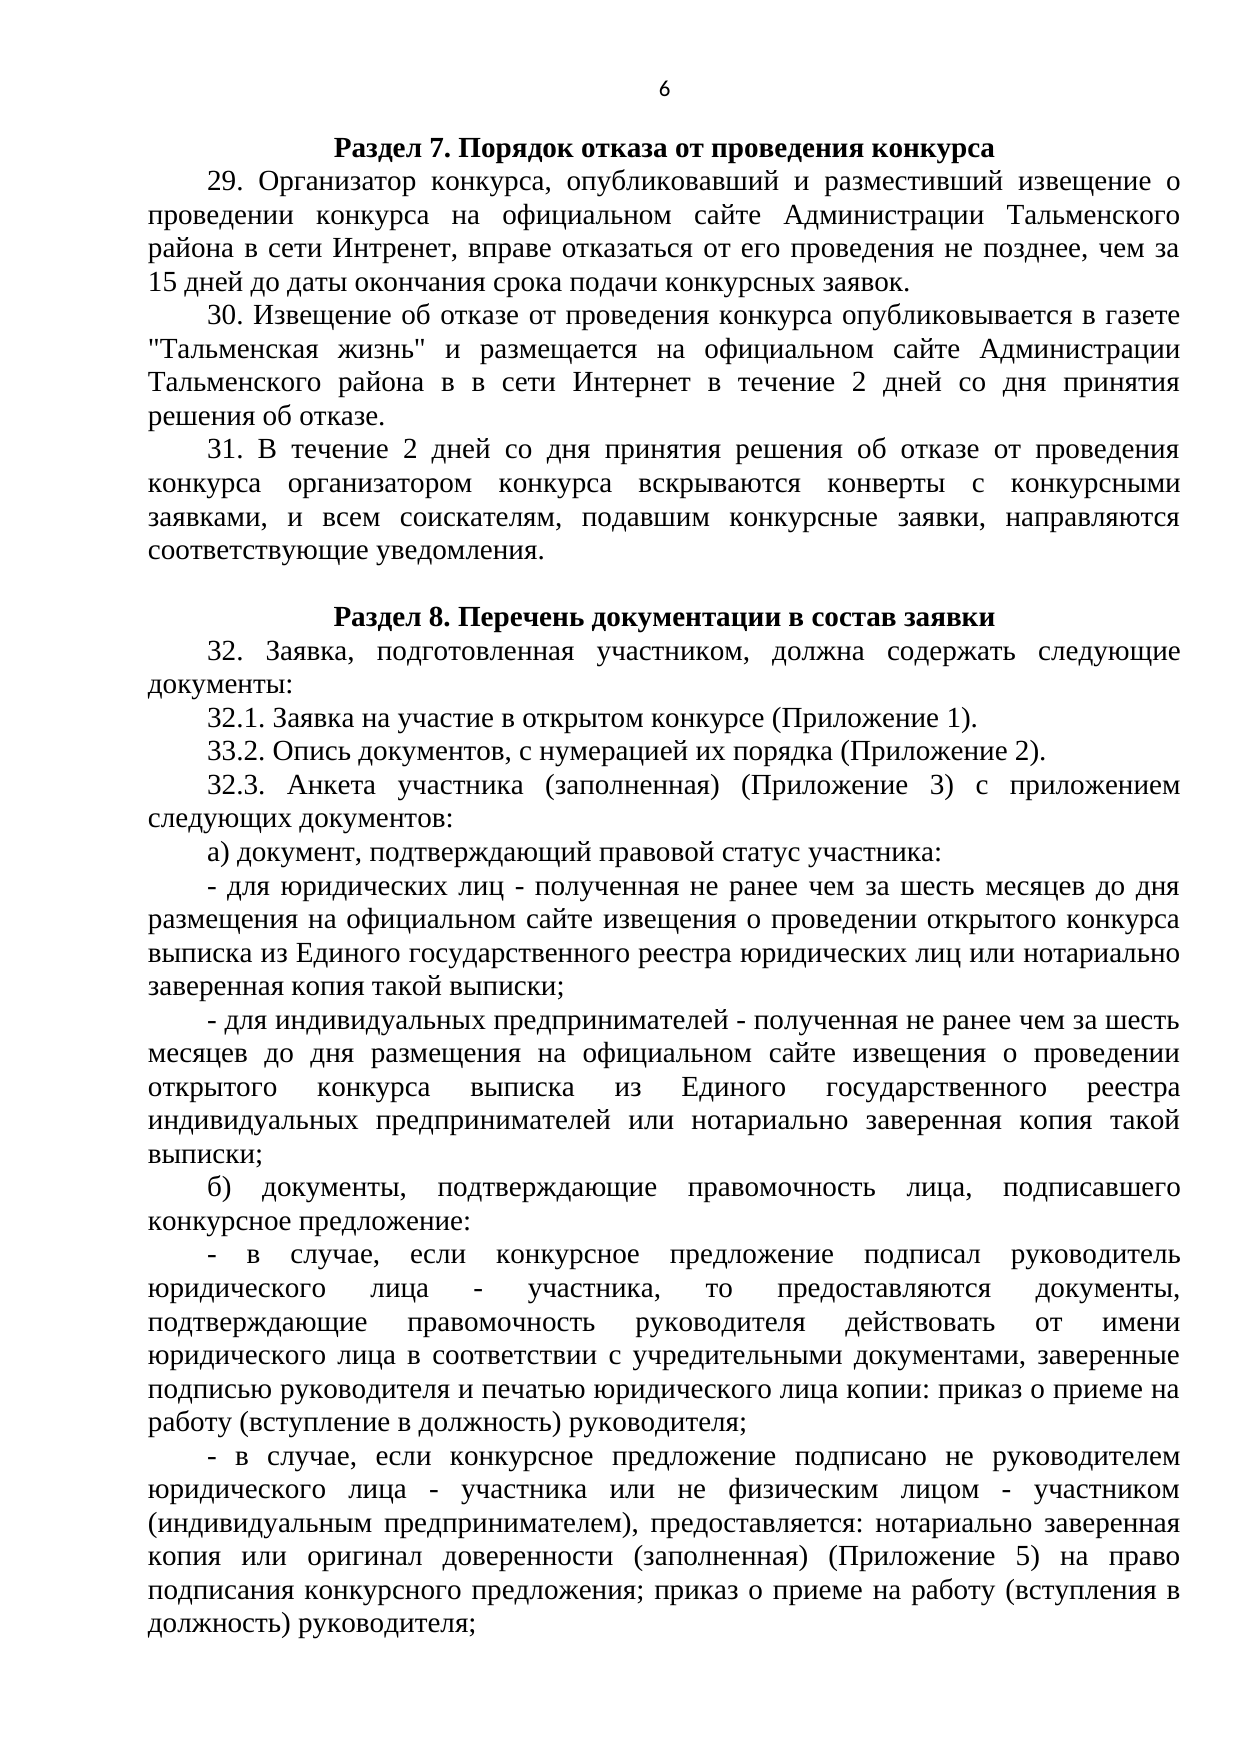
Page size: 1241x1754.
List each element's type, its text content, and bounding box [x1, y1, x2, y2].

text 32. Заявка, подготовленная участником, должна содержать следующие документы: [148, 633, 1181, 700]
text 32.3. Анкета участника (заполненная) (Приложение 3) с приложением следующих документов: [148, 767, 1181, 834]
text Раздел 7. Порядок отказа от проведения конкурса [148, 130, 1181, 163]
text а) документ, подтверждающий правовой статус участника: [148, 834, 1181, 868]
text 31. В течение 2 дней со дня принятия решения об отказе от проведения конкурса организатором конкурса вскрываются конверты с конкурсными заявками, и всем соискателям, подавшим конкурсные заявки, направляются соответствующие уведомления. [148, 432, 1181, 566]
text - в случае, если конкурсное предложение подписано не руководителем юридического лица - участника или не физическим лицом - участником (индивидуальным предпринимателем), предоставляется: нотариально заверенная копия или оригинал доверенности (заполненная) (Приложение 5) на право подписания конкурсного предложения; приказ о приеме на работу (вступления в должность) руководителя; [148, 1438, 1181, 1639]
text 32.1. Заявка на участие в открытом конкурсе (Приложение 1). [148, 700, 1181, 733]
text - для юридических лиц - полученная не ранее чем за шесть месяцев до дня размещения на официальном сайте извещения о проведении открытого конкурса выписка из Единого государственного реестра юридических лиц или нотариально заверенная копия такой выписки; [148, 868, 1181, 1002]
text 29. Организатор конкурса, опубликовавший и разместивший извещение о проведении конкурса на официальном сайте Администрации Тальменского района в сети Интренет, вправе отказаться от его проведения не позднее, чем за 15 дней до даты окончания срока подачи конкурсных заявок. [148, 163, 1181, 297]
text Раздел 8. Перечень документации в состав заявки [148, 599, 1181, 633]
text 30. Извещение об отказе от проведения конкурса опубликовывается в газете "Тальменская жизнь" и размещается на официальном сайте Администрации Тальменского района в в сети Интернет в течение 2 дней со дня принятия решения об отказе. [148, 297, 1181, 432]
text 33.2. Опись документов, с нумерацией их порядка (Приложение 2). [148, 733, 1181, 767]
text - в случае, если конкурсное предложение подписал руководитель юридического лица - участника, то предоставляются документы, подтверждающие правомочность руководителя действовать от имени юридического лица в соответствии с учредительными документами, заверенные подписью руководителя и печатью юридического лица копии: приказ о приеме на работу (вступление в должность) руководителя; [148, 1237, 1181, 1438]
text б) документы, подтверждающие правомочность лица, подписавшего конкурсное предложение: [148, 1169, 1181, 1237]
text - для индивидуальных предпринимателей - полученная не ранее чем за шесть месяцев до дня размещения на официальном сайте извещения о проведении открытого конкурса выписка из Единого государственного реестра индивидуальных предпринимателей или нотариально заверенная копия такой выписки; [148, 1002, 1181, 1169]
